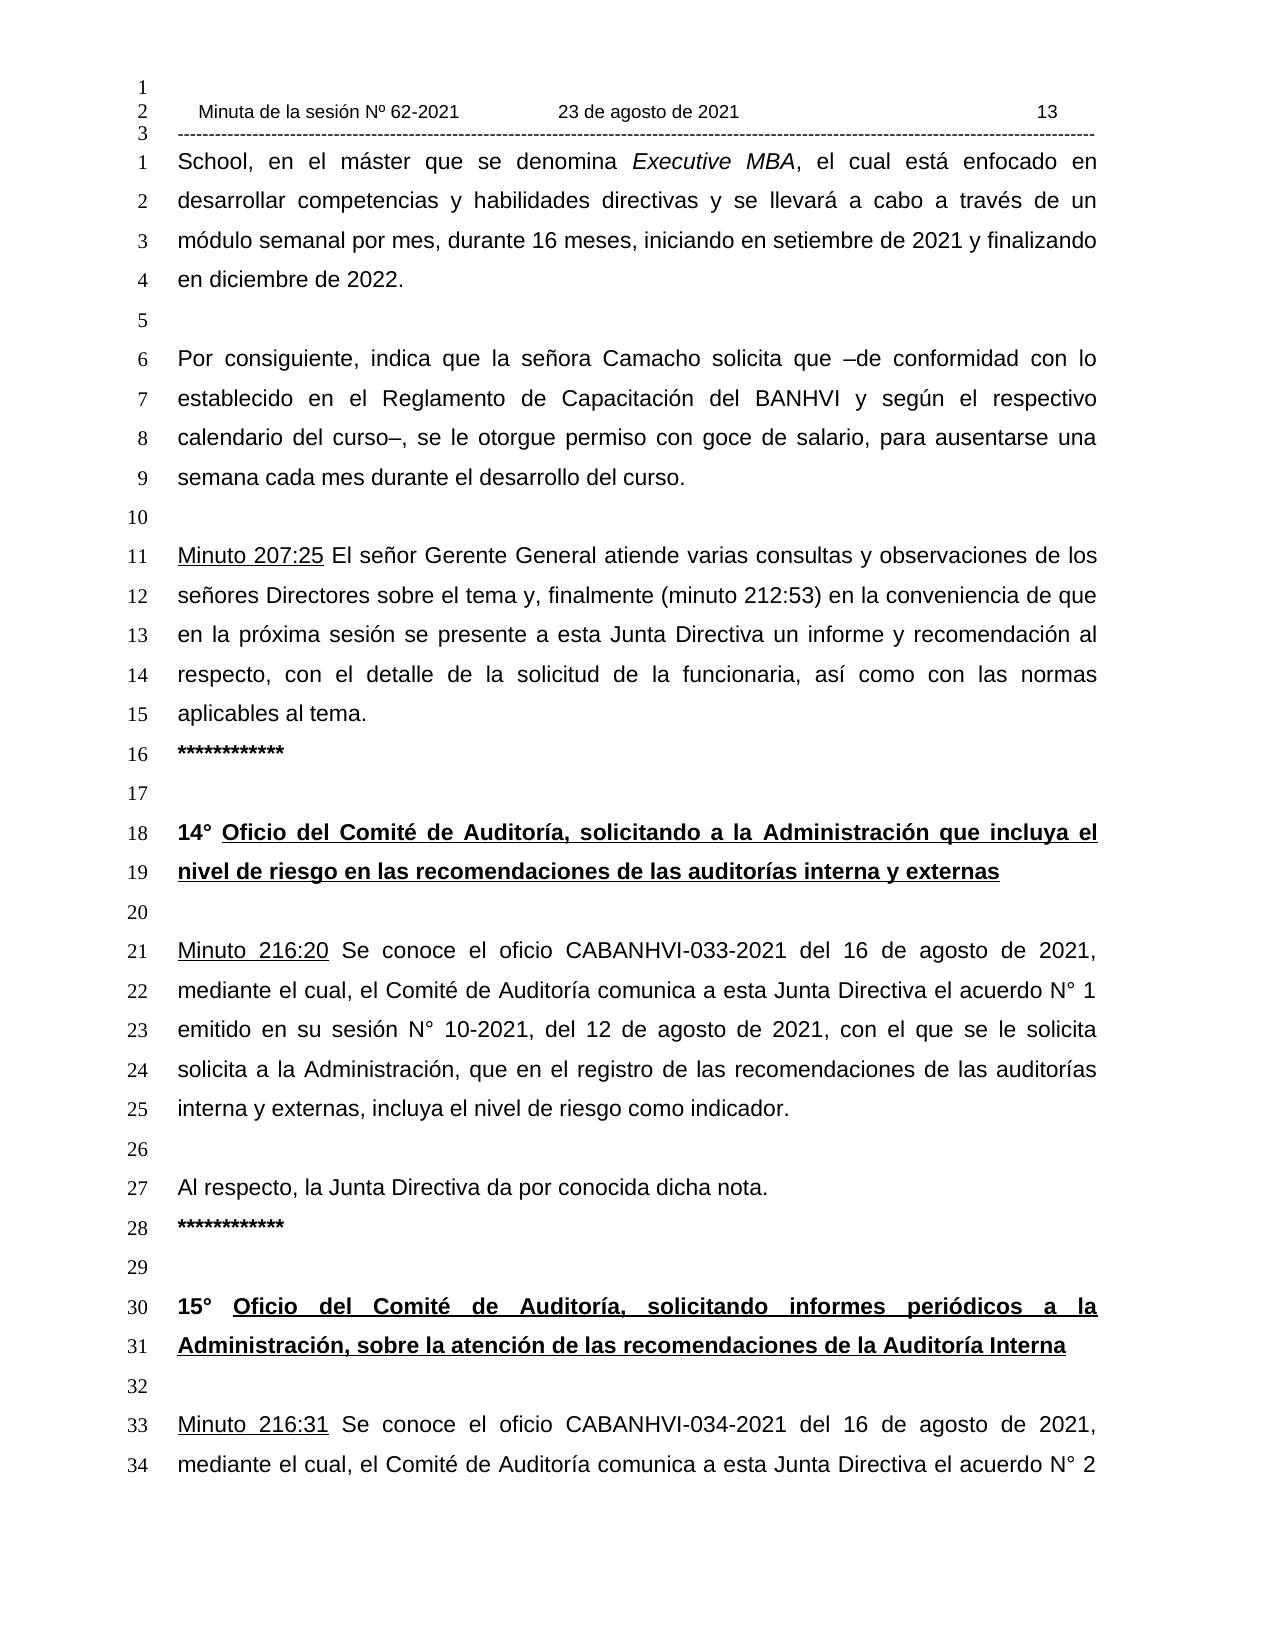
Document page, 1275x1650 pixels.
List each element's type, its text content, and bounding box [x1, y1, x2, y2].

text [177, 148, 1098, 292]
text Minuto 207:25 El señor Gerente General atiende varias consultas y observaciones de los señores Directores sobre el tema y, finalmente (minuto 212:53) en la conveniencia de que en la próxima sesión se presente a esta Junta Directiva un informe y recomendación al respecto, con el detalle de la solicitud de la funcionaria, así como con las normas aplicables al tema. [177, 542, 1098, 727]
text Al respecto, la Junta Directiva da por conocida dicha nota. [177, 1174, 1098, 1201]
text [177, 1411, 1098, 1477]
text ************ [177, 740, 1098, 766]
text 14° Oficio del Comité de Auditoría, solicitando a la Administración que incluya el nivel de riesgo en las recomendaciones de las auditorías interna y externas [177, 819, 1098, 885]
text ************ [177, 1214, 1098, 1240]
text Por consiguiente, indica que la señora Camacho solicita que –de conformidad con lo establecido en el Reglamento de Capacitación del BANHVI y según el respectivo calendario del curso–, se le otorgue permiso con goce de salario, para ausentarse una semana cada mes durante el desarrollo del curso. [177, 345, 1098, 490]
text Minuto 216:20 Se conoce el oficio CABANHVI-033-2021 del 16 de agosto de 2021, mediante el cual, el Comité de Auditoría comunica a esta Junta Directiva el acuerdo N° 1 emitido en su sesión N° 10-2021, del 12 de agosto de 2021, con el que se le solicita solicita a la Administración, que en el registro de las recomendaciones de las auditorías interna y externas, incluya el nivel de riesgo como indicador. [177, 937, 1098, 1122]
text 15° Oficio del Comité de Auditoría, solicitando informes periódicos a la Administración, sobre la atención de las recomendaciones de la Auditoría Interna [177, 1293, 1098, 1358]
